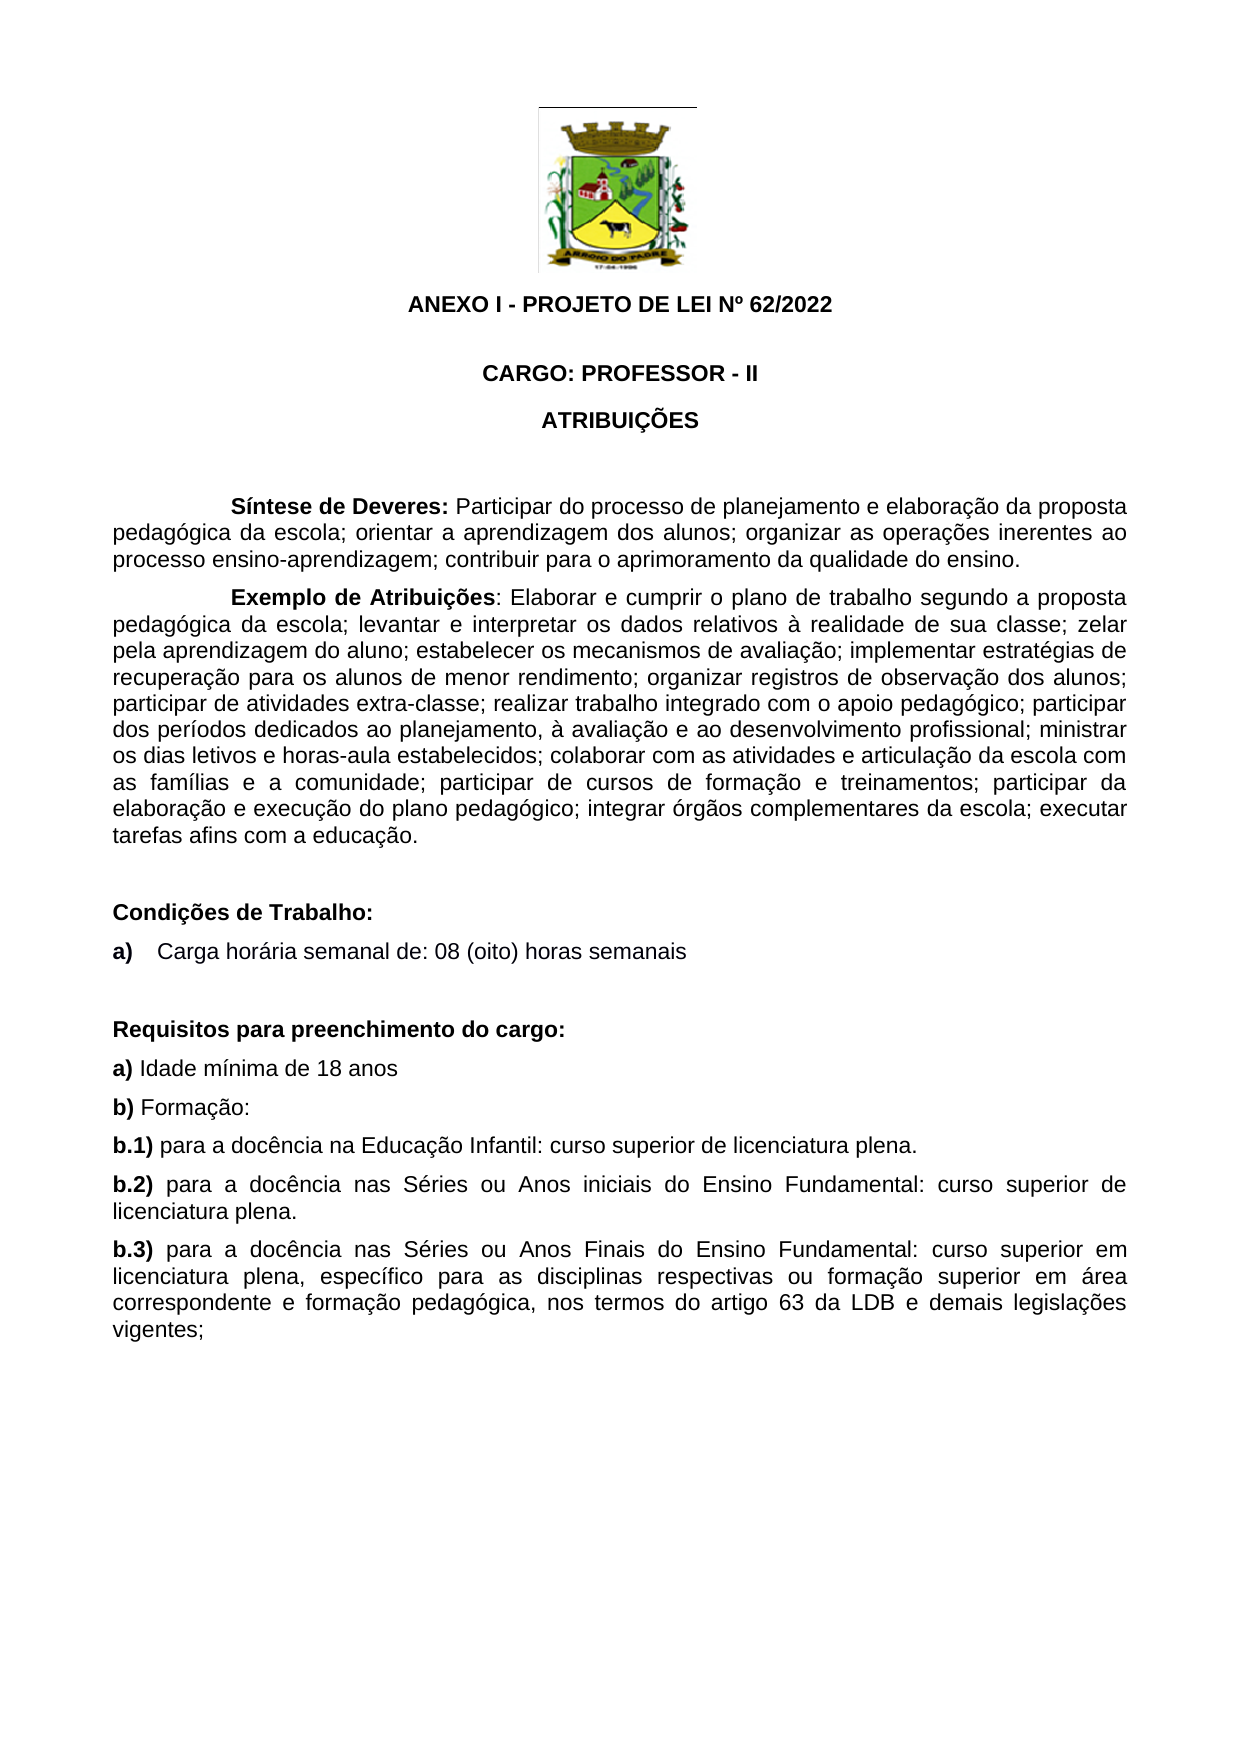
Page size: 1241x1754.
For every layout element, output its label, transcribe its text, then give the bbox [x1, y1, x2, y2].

text Requisitos para preenchimento do cargo: [112, 1016, 1128, 1042]
text CARGO: PROFESSOR - II [112, 359, 1128, 386]
text b.3) para a docência nas Séries ou Anos Finais do Ensino Fundamental: curso superior em licenciatura plena, específico para as disciplinas respectivas ou formação superior em área correspondente e formação pedagógica, nos termos do artigo 63 da LDB e demais legislações vigentes; [112, 1236, 1128, 1342]
text b.1) para a docência na Educação Infantil: curso superior de licenciatura plena. [112, 1132, 1128, 1159]
text Síntese de Deveres: Participar do processo de planejamento e elaboração da proposta pedagógica da escola; orientar a aprendizagem dos alunos; organizar as operações inerentes ao processo ensino-aprendizagem; contribuir para o aprimoramento da qualidade do ensino. [112, 493, 1128, 572]
text a) Idade mínima de 18 anos [112, 1055, 1128, 1081]
list Carga horária semanal de: 08 (oito) horas semanais [112, 938, 1128, 964]
text ATRIBUIÇÕES [112, 407, 1128, 433]
text Exemplo de Atribuições: Elaborar e cumprir o plano de trabalho segundo a proposta pedagógica da escola; levantar e interpretar os dados relativos à realidade de sua classe; zelar pela aprendizagem do aluno; estabelecer os mecanismos de avaliação; implementar estratégias de recuperação para os alunos de menor rendimento; organizar registros de observação dos alunos; participar de atividades extra-classe; realizar trabalho integrado com o apoio pedagógico; participar dos períodos dedicados ao planejamento, à avaliação e ao desenvolvimento profissional; ministrar os dias letivos e horas-aula estabelecidos; colaborar com as atividades e articulação da escola com as famílias e a comunidade; participar de cursos de formação e treinamentos; participar da elaboração e execução do plano pedagógico; integrar órgãos complementares da escola; executar tarefas afins com a educação. [112, 584, 1128, 848]
subtitle ANEXO I - PROJETO DE LEI Nº 62/2022 [112, 291, 1128, 317]
text b.2) para a docência nas Séries ou Anos iniciais do Ensino Fundamental: curso superior de licenciatura plena. [112, 1171, 1128, 1224]
text b) Formação: [112, 1093, 1128, 1120]
text Condições de Trabalho: [112, 899, 1128, 926]
